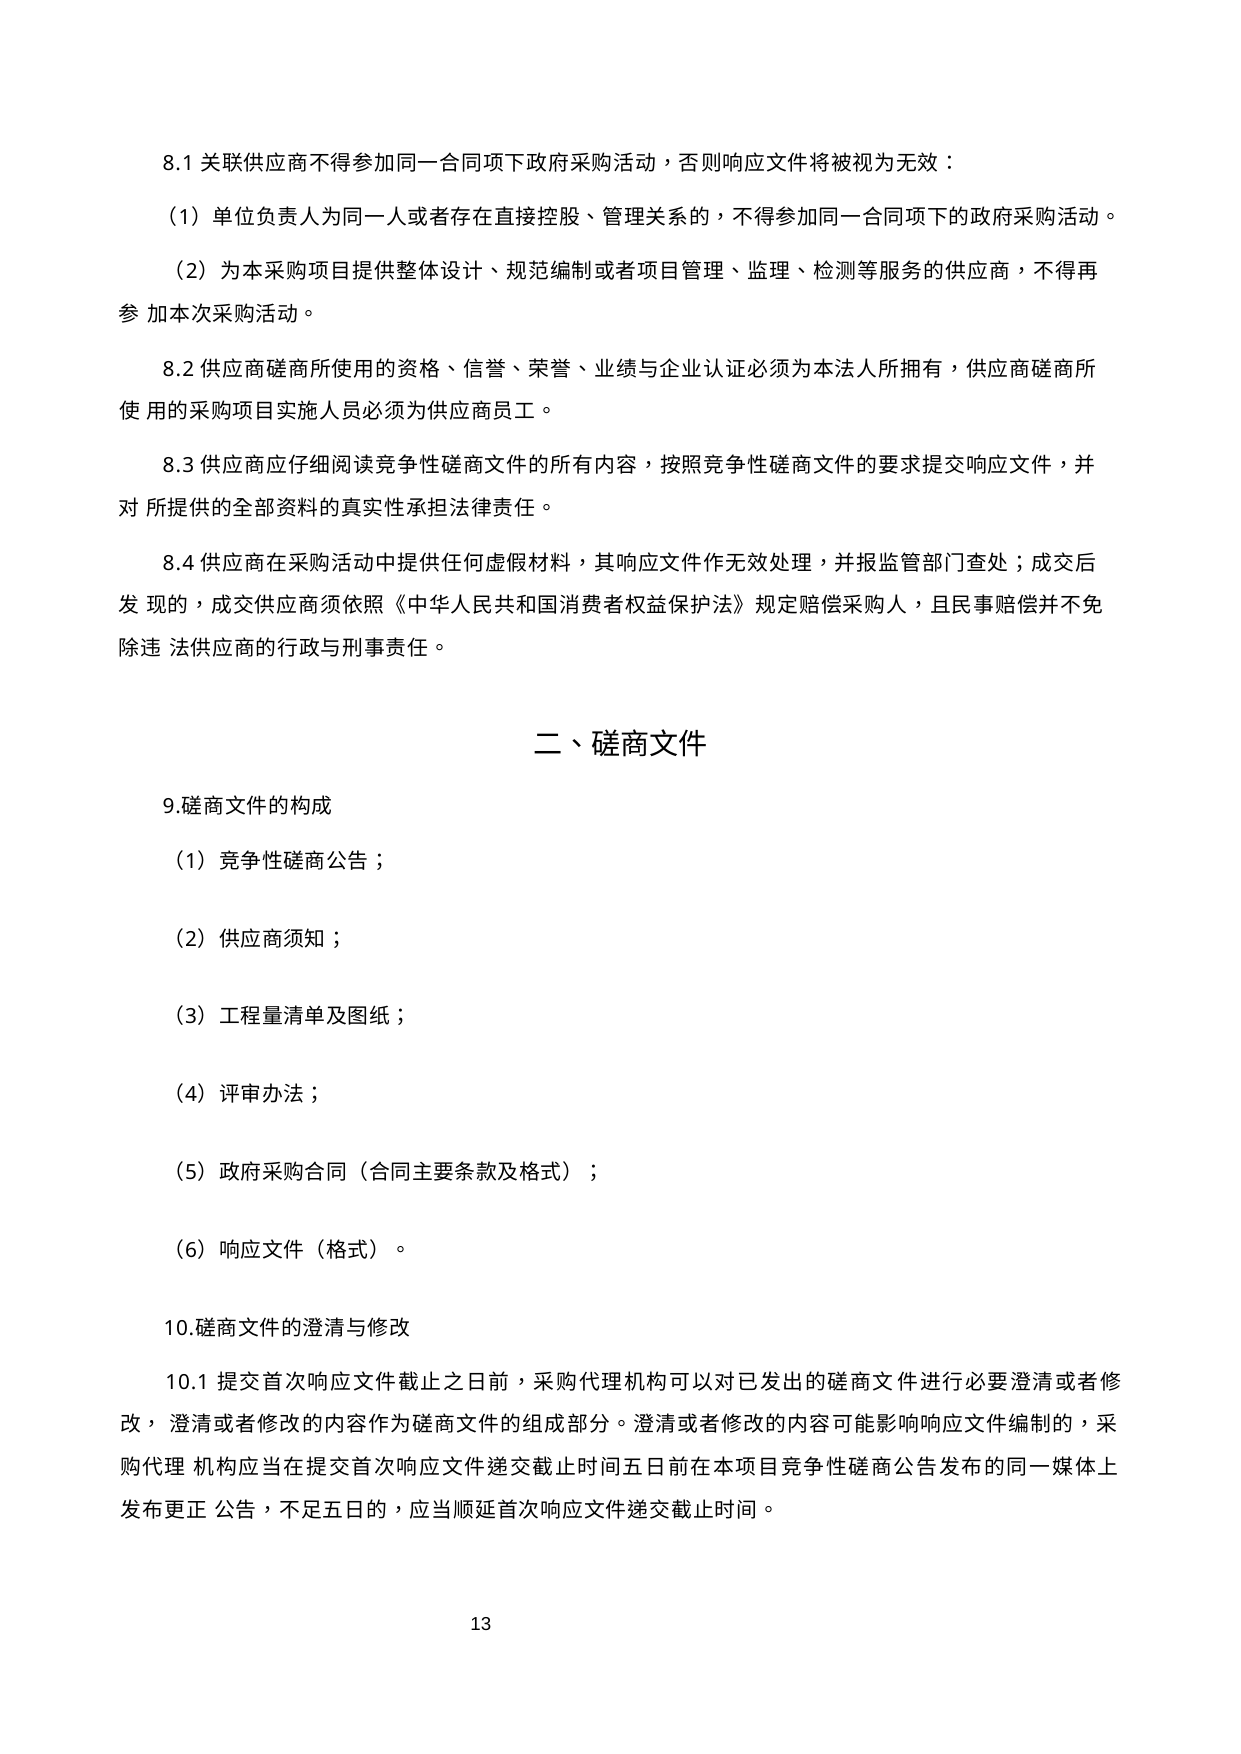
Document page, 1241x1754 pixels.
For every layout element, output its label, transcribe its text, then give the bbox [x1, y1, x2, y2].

text 8.4 供应商在采购活动中提供任何虚假材料，其响应文件作无效处理，并报监管部门查处；成交后发 现的，成交供应商须依照《中华人民共和国消费者权益保护法》规定赔偿采购人，且民事赔偿并不免除违 法供应商的行政与刑事责任。 [119, 548, 1114, 661]
text 8.2 供应商磋商所使用的资格、信誉、荣誉、业绩与企业认证必须为本法人所拥有，供应商磋商所使 用的采购项目实施人员必须为供应商员工。 [119, 354, 1114, 425]
text 二、磋商文件 [534, 723, 1122, 763]
text 8.1 关联供应商不得参加同一合同项下政府采购活动，否则响应文件将被视为无效： [162, 148, 1122, 176]
text （2）供应商须知； [163, 923, 1122, 968]
text 10.1 提交首次响应文件截止之日前，采购代理机构可以对已发出的磋商文件进行必要澄清或者修改， 澄清或者修改的内容作为磋商文件的组成部分。澄清或者修改的内容可能影响响应文件编制的，采购代理 机构应当在提交首次响应文件递交截止时间五日前在本项目竞争性磋商公告发布的同一媒体上发布更正 公告，不足五日的，应当顺延首次响应文件递交截止时间。 [120, 1367, 1122, 1523]
text （5）政府采购合同（合同主要条款及格式）； [163, 1157, 1122, 1201]
text （3）工程量清单及图纸； [163, 1001, 1122, 1045]
text （2）为本采购项目提供整体设计、规范编制或者项目管理、监理、检测等服务的供应商，不得再参 加本次采购活动。 [119, 257, 1114, 328]
text 10.磋商文件的澄清与修改 [119, 1313, 1122, 1341]
text （6）响应文件（格式）。 [163, 1235, 1122, 1279]
text 9.磋商文件的构成 [162, 791, 1122, 820]
text 8.3 供应商应仔细阅读竞争性磋商文件的所有内容，按照竞争性磋商文件的要求提交响应文件，并对 所提供的全部资料的真实性承担法律责任。 [119, 451, 1114, 522]
text （1）单位负责人为同一人或者存在直接控股、管理关系的，不得参加同一合同项下的政府采购活动。 [119, 202, 1122, 231]
text （1）竞争性磋商公告； [163, 846, 1122, 890]
text （4）评审办法； [163, 1079, 1122, 1123]
